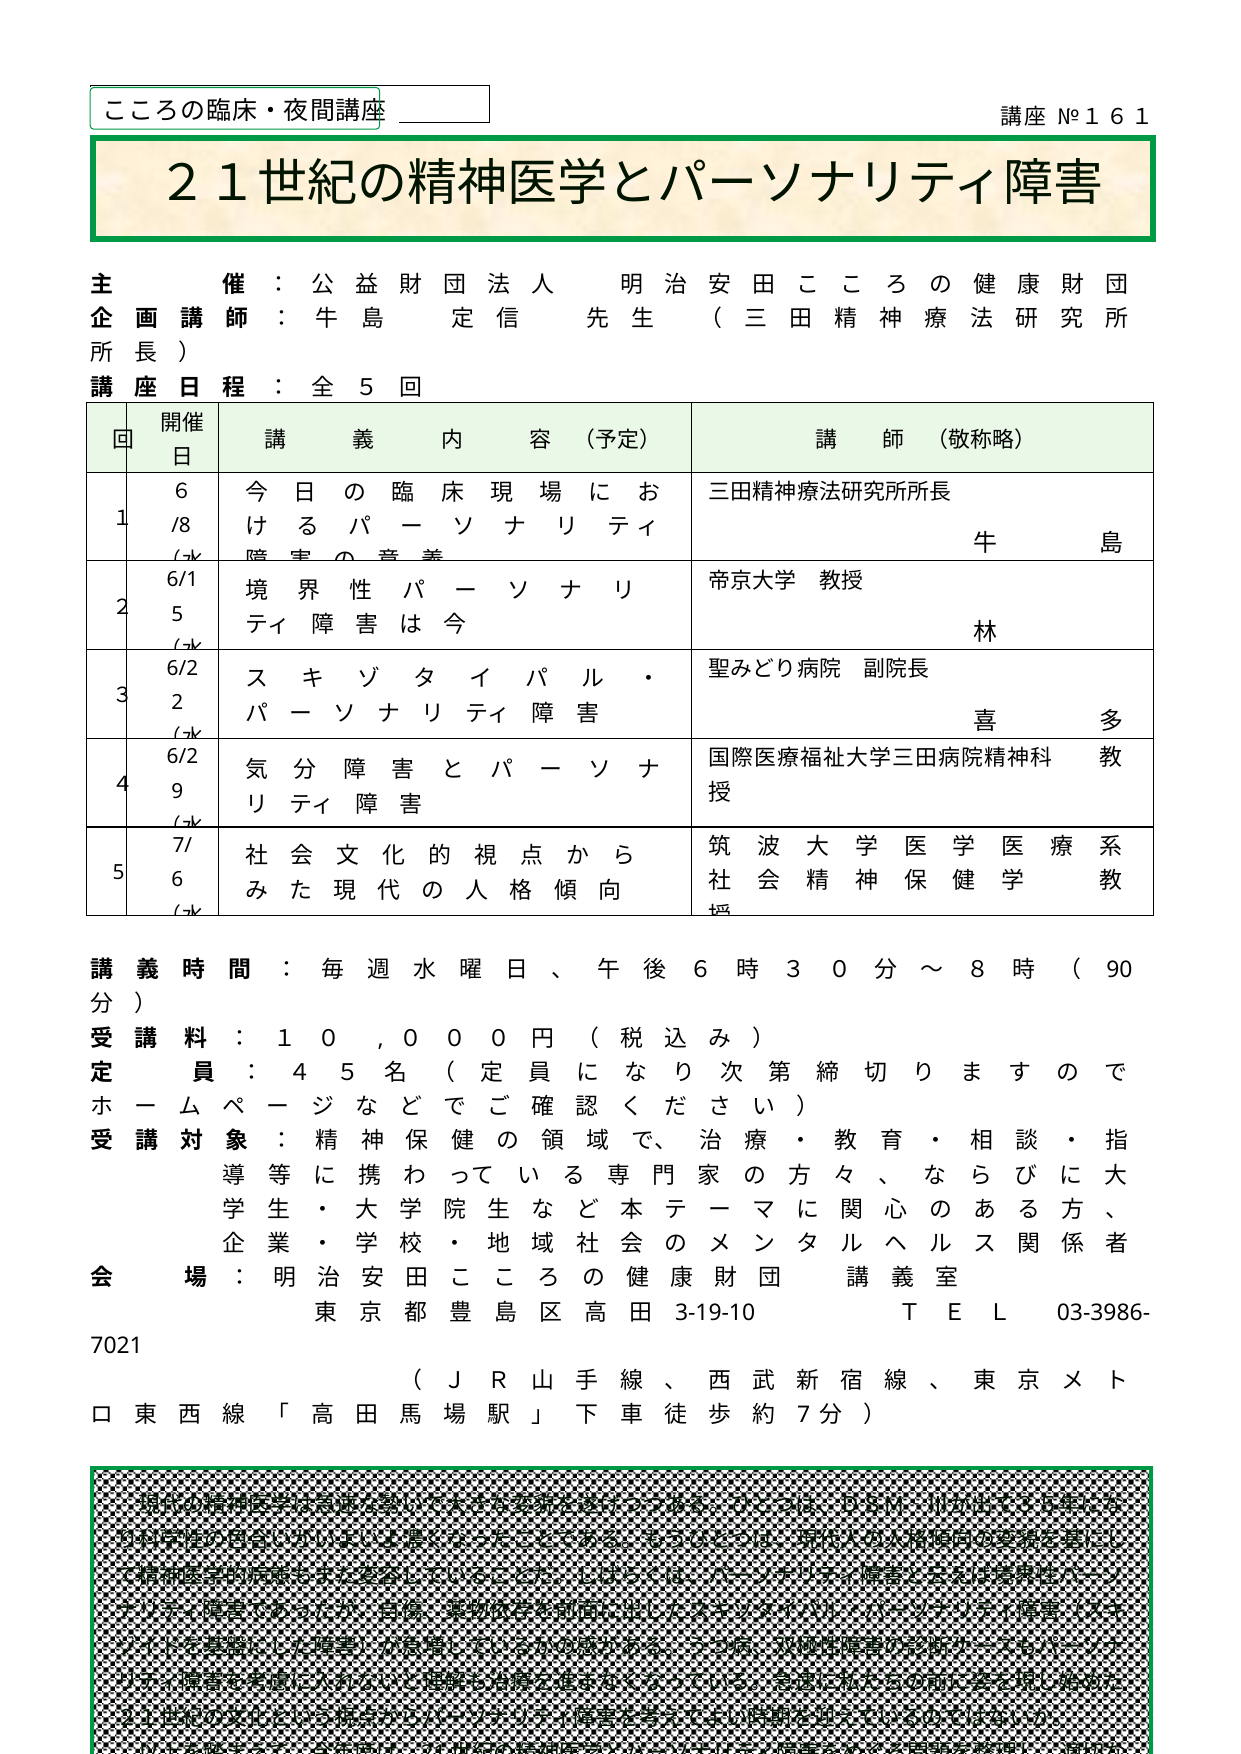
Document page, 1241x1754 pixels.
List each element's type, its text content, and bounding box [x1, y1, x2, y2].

picture [96, 141, 1150, 236]
table_cell 帝京大学 教授 林 直樹 [692, 561, 1153, 649]
text 講座日程：全５回 [90, 368, 1150, 402]
table_cell 気分障害とパーソナリティ障害 [219, 739, 691, 826]
table_header 講 義 内 容 （予定） [219, 403, 691, 472]
table_cell 今日の臨床現場におけるパーソナリティ 障害の意義 [219, 473, 691, 560]
text 受講料：１０,０００円（税込み） [90, 1019, 1150, 1053]
table_cell 5 [87, 828, 126, 915]
table_cell ４ [87, 739, 126, 826]
table_cell １ [87, 473, 126, 560]
table_cell 6/29（水） [127, 739, 218, 826]
table_cell ６/8（水） [127, 473, 218, 560]
table_cell 7/6（水） [127, 828, 218, 915]
table_header 回 [87, 403, 126, 472]
text 東京都豊島区高田3-19-10 ＴＥＬ 03-3986-7021 [90, 1293, 1150, 1362]
picture [94, 1470, 1149, 1754]
table_cell 6/15（水） [127, 561, 218, 649]
table_cell 境界性パーソナリティ障害は今 [219, 561, 691, 649]
picture [853, 1748, 860, 1754]
table_cell 聖みどり病院 副院長 喜多 洋平 [692, 650, 1153, 738]
table_cell ３ [87, 650, 126, 738]
table_cell 筑波大学医学医療系社会精神保健学 教授 斎藤 環 [692, 828, 1153, 915]
picture [497, 1746, 503, 1754]
picture [1096, 1745, 1101, 1754]
table_cell 社会文化的視点からみた現代の人格傾向 [219, 828, 691, 915]
table_cell 国際医療福祉大学三田病院精神科 教授 平島 奈津子 [692, 739, 1153, 826]
table_cell 6/22（水） [127, 650, 218, 738]
text （ＪＲ山手線、西武新宿線、東京メトロ東西線「高田馬場駅」下車徒歩約7分） [90, 1362, 1150, 1430]
text 受講対象：精神保健の領域で、治療・教育・相談・指導等に携わっている専門家の方々、ならびに大学生・大学院生など本テーマに関心のある方、企業・学校・地域社会のメンタルヘルス関係者 [90, 1122, 1150, 1259]
text 定 員：４５名（定員になり次第締切りますのでホームページなどでご確認ください） [90, 1053, 1150, 1122]
table_header 開催日 [127, 403, 218, 472]
text 企画講師：牛島 定信 先生 （三田精神療法研究所所長） [90, 299, 1150, 368]
table_header 講 師 （敬称略） [692, 403, 1153, 472]
table_cell ２ [87, 561, 126, 649]
table_cell 三田精神療法研究所所長 牛島 定信 [692, 473, 1153, 560]
table_cell スキゾタイパル・パーソナリティ障害 [219, 650, 691, 738]
text 主 催：公益財団法人 明治安田こころの健康財団 [90, 265, 1150, 299]
picture [504, 1746, 511, 1754]
text 講義時間：毎週水曜日、午後６時３０分～８時（90分） [90, 950, 1150, 1019]
text 会 場：明治安田こころの健康財団 講義室 [90, 1259, 1150, 1293]
